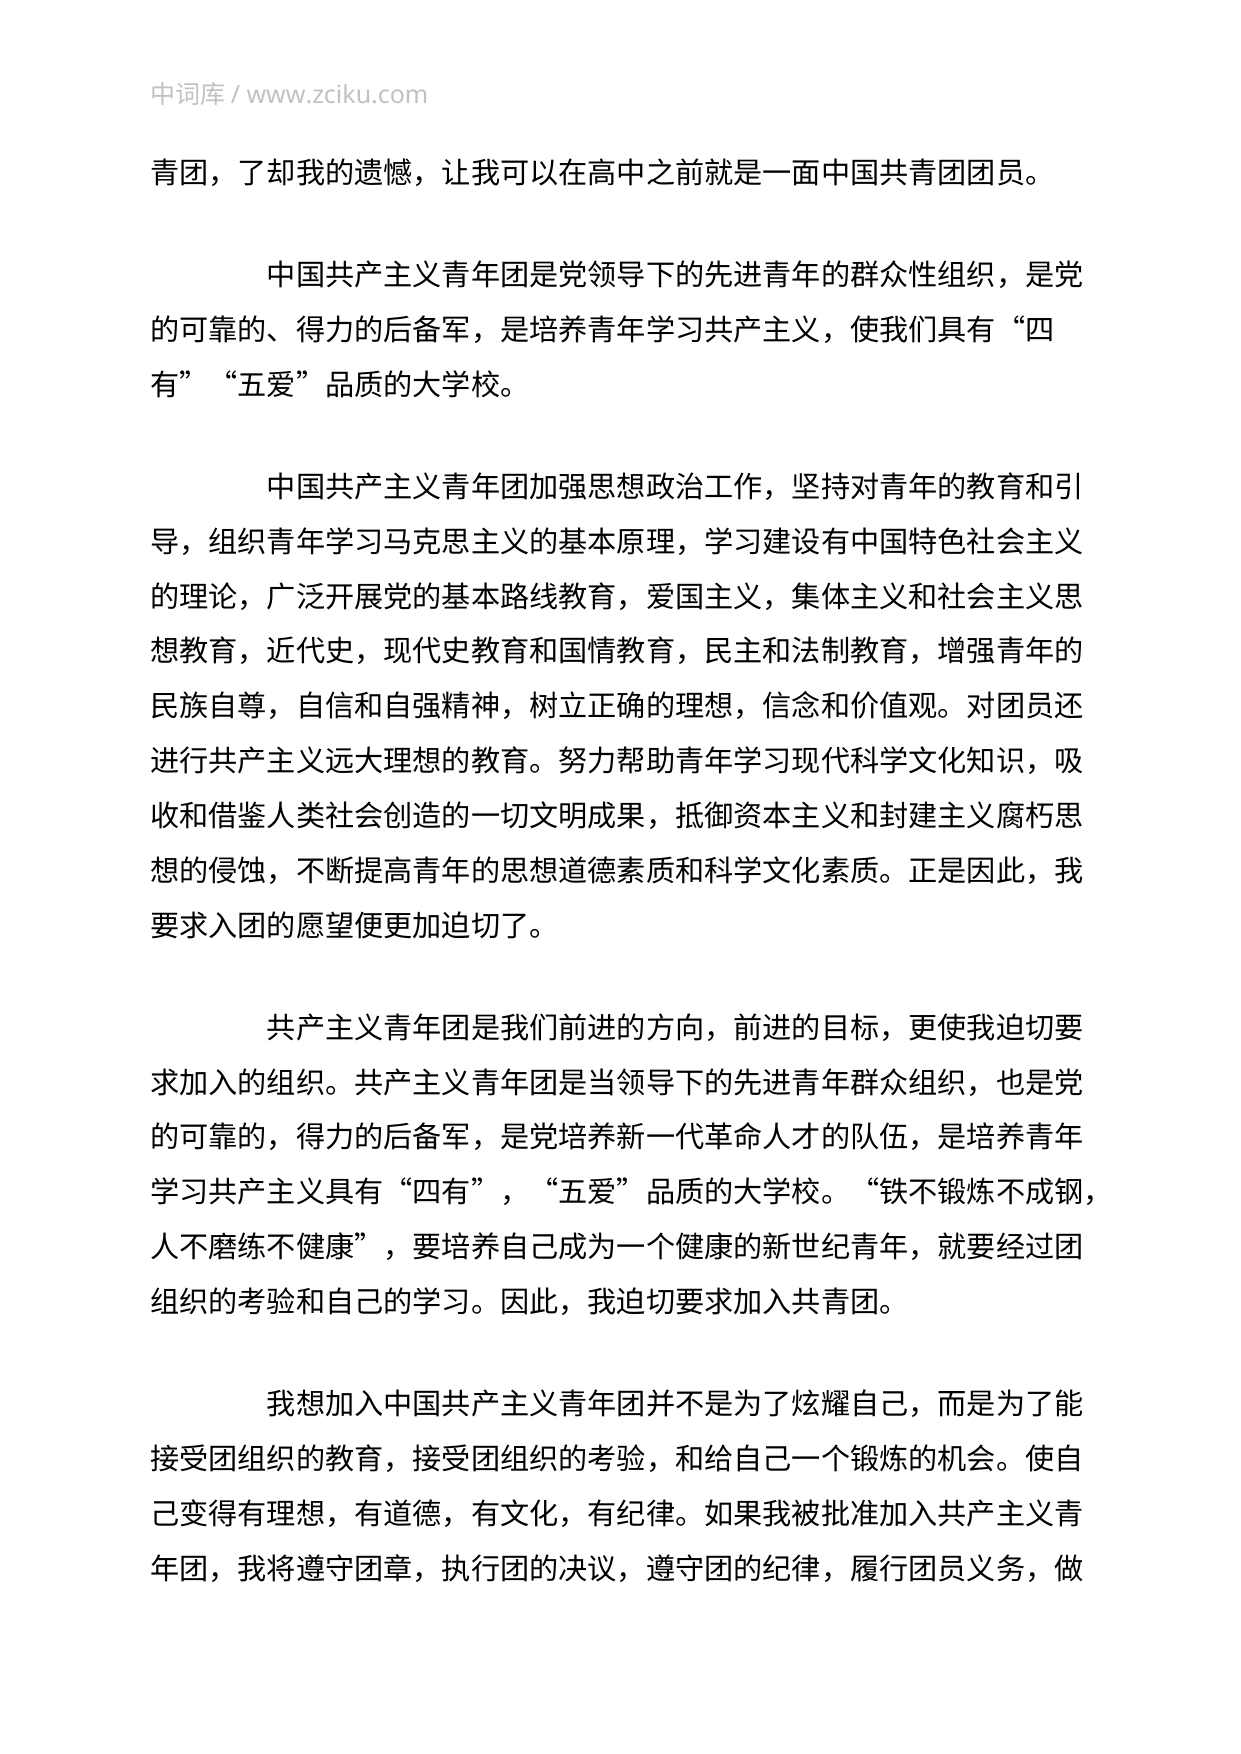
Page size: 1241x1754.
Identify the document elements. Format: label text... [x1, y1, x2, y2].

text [150, 1381, 1090, 1587]
text 中国共产主义青年团是党领导下的先进青年的群众性组织，是党的可靠的、得力的后备军，是培养青年学习共产主义，使我们具有“四有”“五爱”品质的大学校。 [150, 252, 1090, 404]
text 中国共产主义青年团加强思想政治工作，坚持对青年的教育和引导，组织青年学习马克思主义的基本原理，学习建设有中国特色社会主义的理论，广泛开展党的基本路线教育，爱国主义，集体主义和社会主义思想教育，近代史，现代史教育和国情教育，民主和法制教育，增强青年的民族自尊，自信和自强精神，树立正确的理想，信念和价值观。对团员还进行共产主义远大理想的教育。努力帮助青年学习现代科学文化知识，吸收和借鉴人类社会创造的一切文明成果，抵御资本主义和封建主义腐朽思想的侵蚀，不断提高青年的思想道德素质和科学文化素质。正是因此，我要求入团的愿望便更加迫切了。 [150, 463, 1090, 945]
text 共产主义青年团是我们前进的方向，前进的目标，更使我迫切要求加入的组织。共产主义青年团是当领导下的先进青年群众组织，也是党的可靠的，得力的后备军，是党培养新一代革命人才的队伍，是培养青年学习共产主义具有“四有”，“五爱”品质的大学校。“铁不锻炼不成钢，人不磨练不健康”，要培养自己成为一个健康的新世纪青年，就要经过团组织的考验和自己的学习。因此，我迫切要求加入共青团。 [150, 1004, 1090, 1321]
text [150, 150, 1090, 192]
